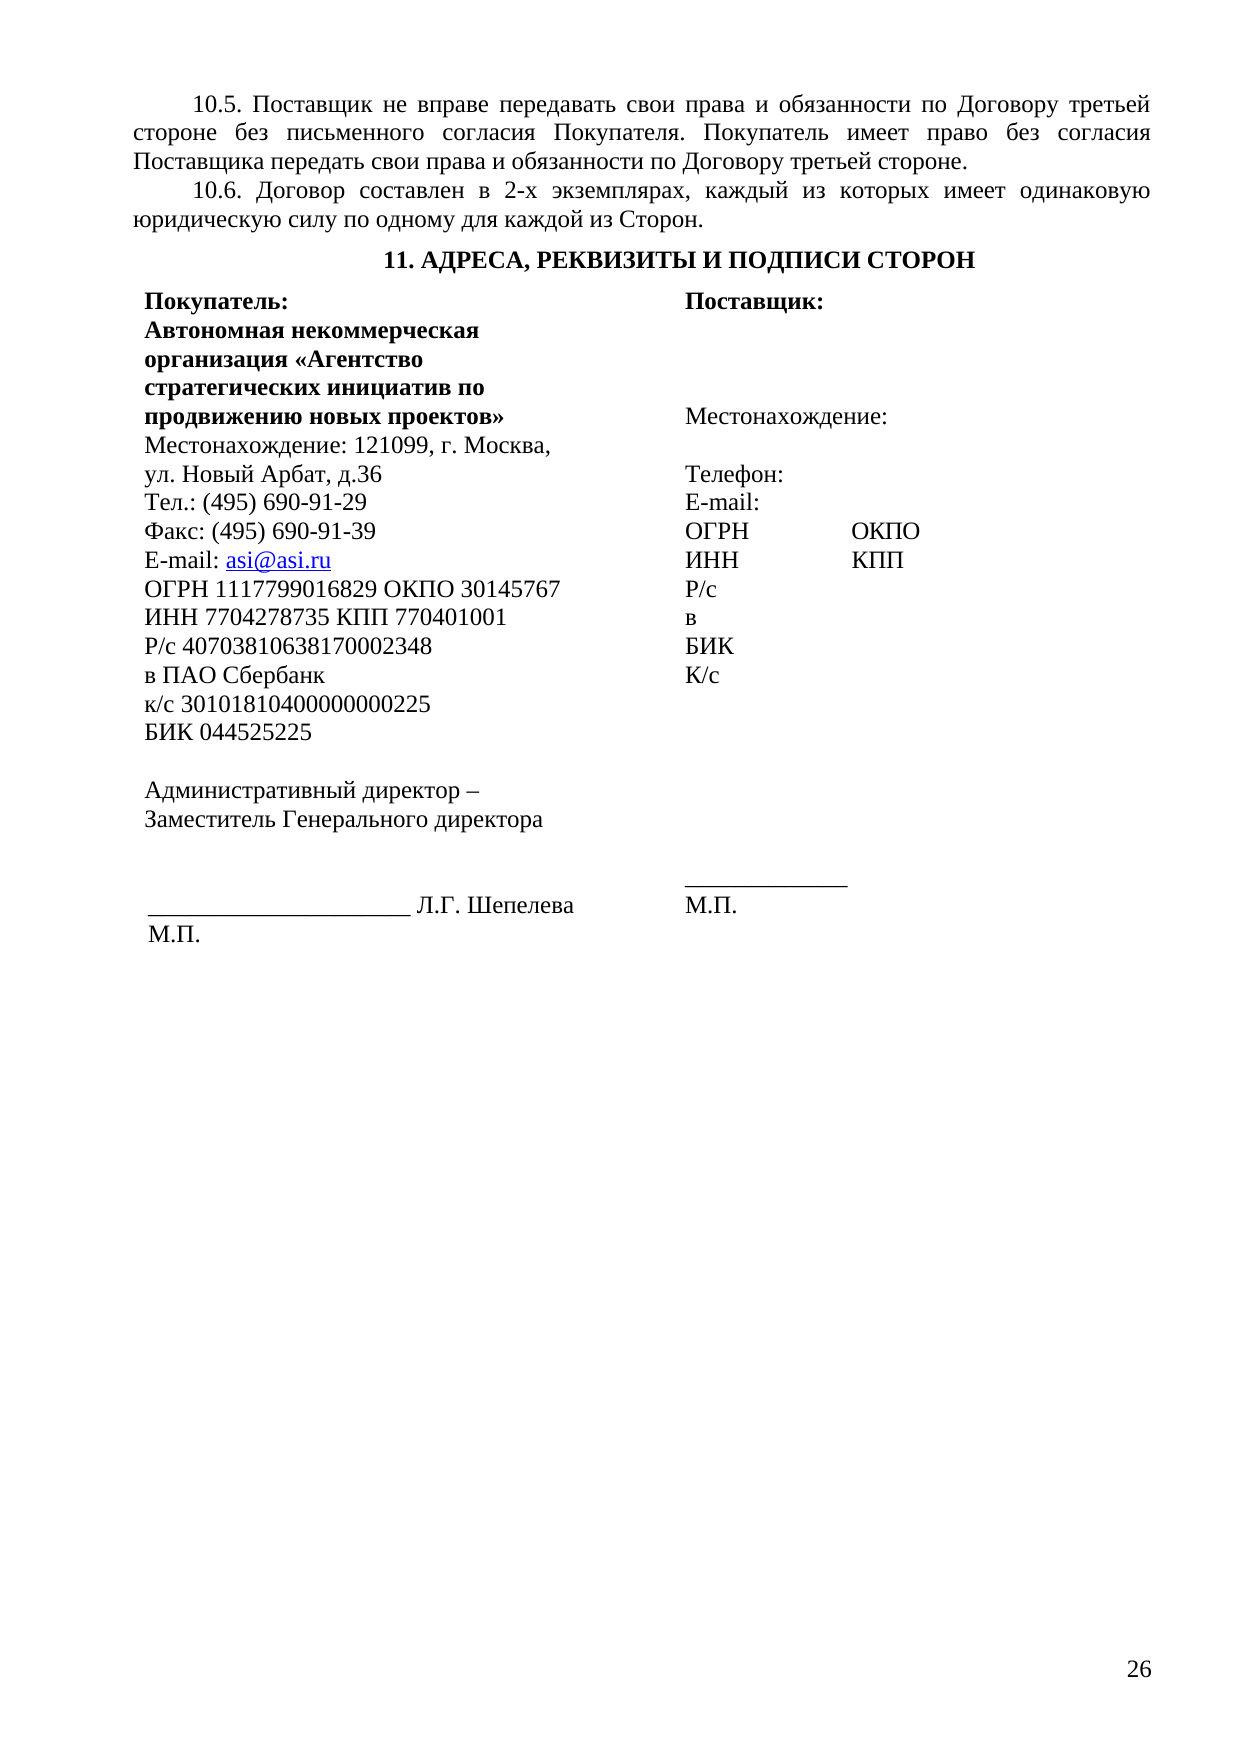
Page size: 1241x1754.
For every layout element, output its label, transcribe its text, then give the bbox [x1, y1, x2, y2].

table_header Покупатель: Автономная некоммерческая организация «Агентство стратегических инициатив по продвижению новых проектов» Местонахождение: 121099, г. Москва, ул. Новый Арбат, д.36 Тел.: (495) 690-91-29 Факс: (495) 690-91-39 E-mail: asi@asi.ru ОГРН 1117799016829 ОКПО 30145767 ИНН 7704278735 КПП 770401001 Р/с 40703810638170002348 в ПАО Сбербанк к/с 30101810400000000225 БИК 044525225 Административный директор – Заместитель Генерального директора _____________________ Л.Г. Шепелева М.П. [133, 286, 673, 947]
text 11. АДРЕСА, РЕКВИЗИТЫ И ПОДПИСИ СТОРОН [133, 245, 1152, 274]
text 10.6. Договор составлен в 2-х экземплярах, каждый из которых имеет одинаковую юридическую силу по одному для каждой из Сторон. [133, 175, 1152, 232]
text 10.5. Поставщик не вправе передавать свои права и обязанности по Договору третьей стороне без письменного согласия Покупателя. Покупатель имеет право без согласия Поставщика передать свои права и обязанности по Договору третьей стороне. [133, 89, 1152, 175]
table_header Поставщик: Местонахождение: Телефон: E-mail: ОГРН ОКПО ИНН КПП Р/с в БИК К/с _____________ М.П. [674, 286, 1150, 947]
